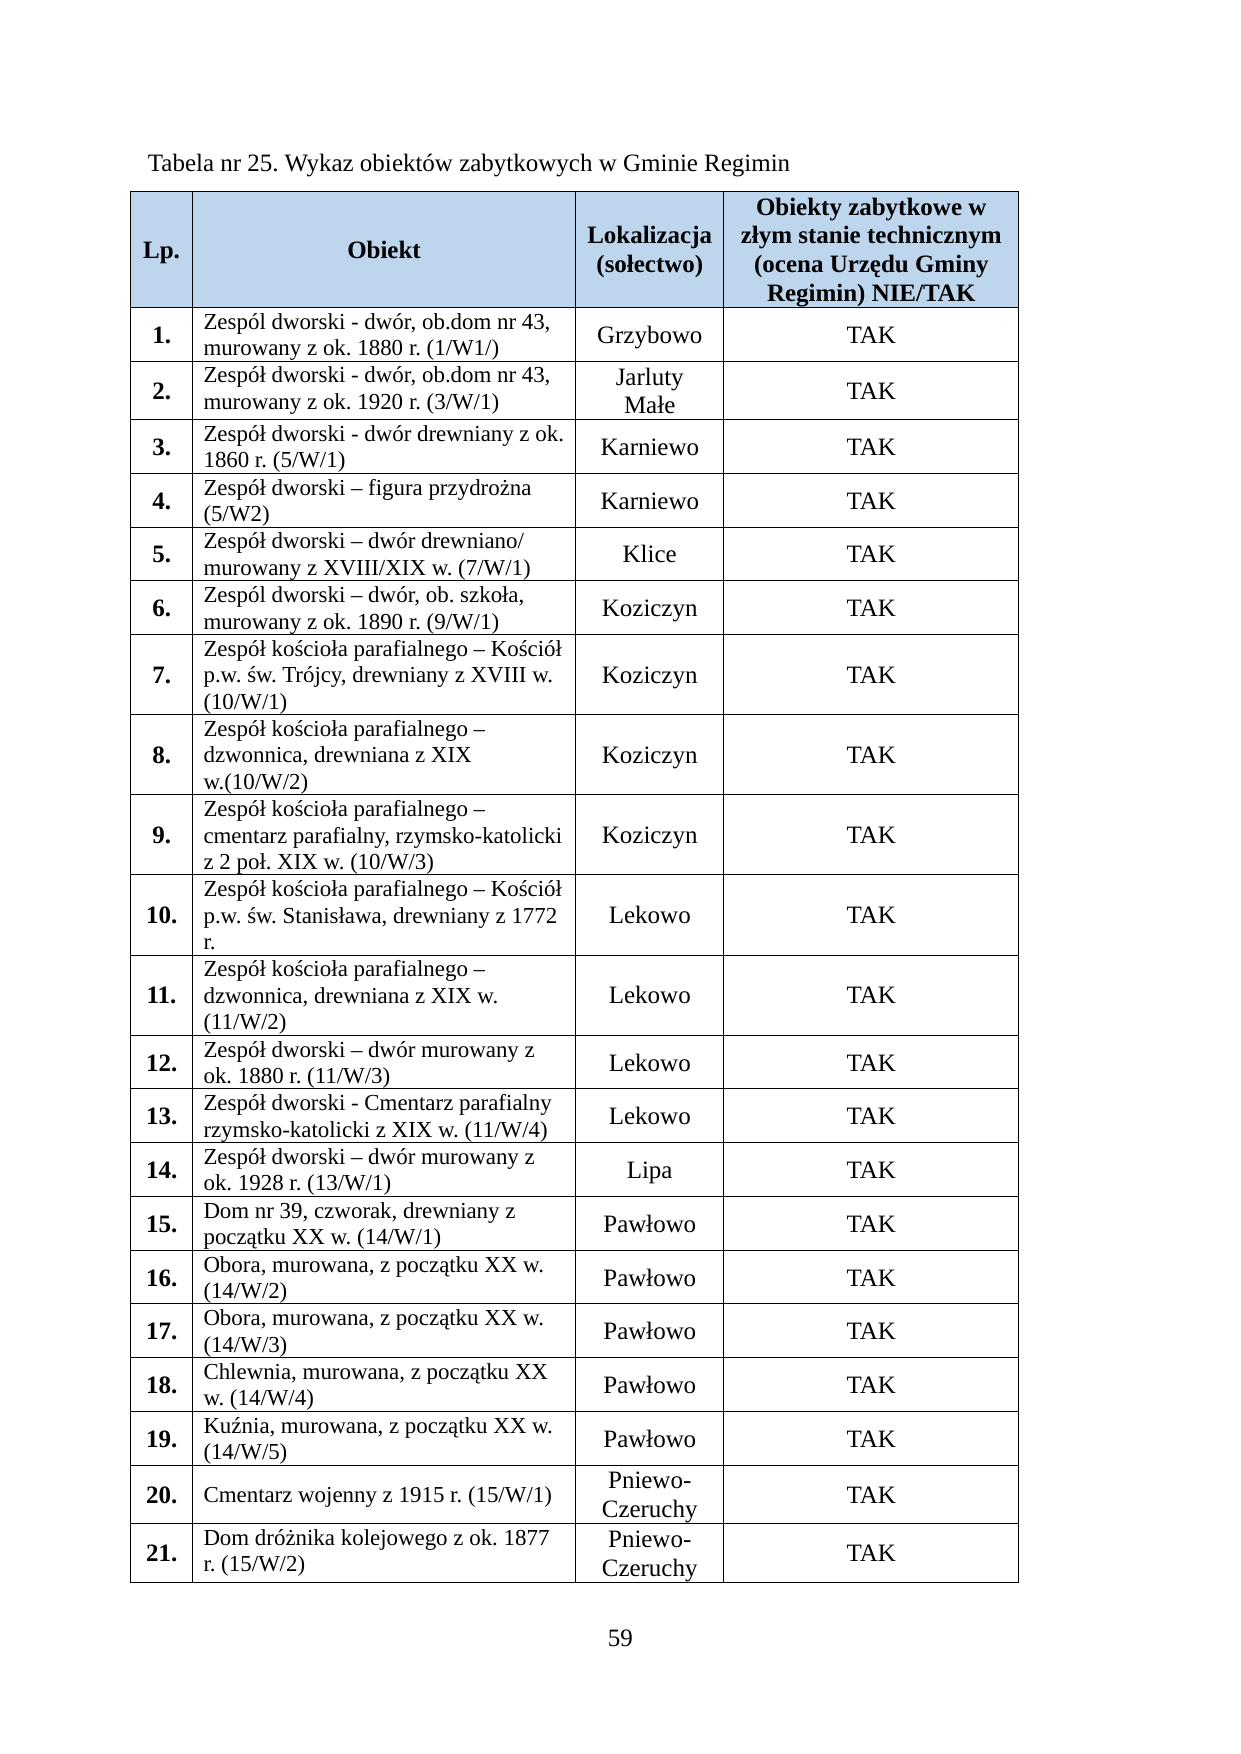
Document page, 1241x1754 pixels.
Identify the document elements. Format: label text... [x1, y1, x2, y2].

table_cell 11. [131, 956, 192, 1034]
table_cell TAK [724, 362, 1018, 419]
table_cell Kuźnia, murowana, z początku XX w. (14/W/5) [193, 1412, 575, 1464]
table_cell TAK [724, 875, 1018, 954]
table_cell Klice [576, 528, 723, 580]
table_cell Zespół kościoła parafialnego – Kościół p.w. św. Stanisława, drewniany z 1772 r. [193, 875, 575, 954]
table_cell Karniewo [576, 420, 723, 473]
table_cell Zespół dworski – dwór drewniano/ murowany z XVIII/XIX w. (7/W/1) [193, 528, 575, 580]
table_cell TAK [724, 1197, 1018, 1249]
table_cell Koziczyn [576, 795, 723, 874]
table_cell Pawłowo [576, 1304, 723, 1357]
table_cell Obora, murowana, z początku XX w. (14/W/2) [193, 1251, 575, 1303]
table_cell Dom dróżnika kolejowego z ok. 1877 r. (15/W/2) [193, 1524, 575, 1582]
table_cell 10. [131, 875, 192, 954]
table_cell Lekowo [576, 956, 723, 1034]
table_cell 12. [131, 1036, 192, 1088]
table_cell Lekowo [576, 1036, 723, 1088]
table_cell Koziczyn [576, 581, 723, 634]
table_cell Zespół dworski - dwór drewniany z ok. 1860 r. (5/W/1) [193, 420, 575, 473]
table_cell 17. [131, 1304, 192, 1357]
table_cell TAK [724, 1143, 1018, 1196]
table_cell TAK [724, 420, 1018, 473]
table_cell TAK [724, 1412, 1018, 1464]
table_cell TAK [724, 1089, 1018, 1142]
table_cell 16. [131, 1251, 192, 1303]
text Tabela nr 25. Wykaz obiektów zabytkowych w Gminie Regimin [148, 148, 1093, 176]
table_cell Zespół dworski - dwór, ob.dom nr 43, murowany z ok. 1920 r. (3/W/1) [193, 362, 575, 419]
table_cell 14. [131, 1143, 192, 1196]
table_cell TAK [724, 1358, 1018, 1411]
table_cell Lipa [576, 1143, 723, 1196]
table_cell TAK [724, 1251, 1018, 1303]
table_header Obiekty zabytkowe w złym stanie technicznym (ocena Urzędu Gminy Regimin) NIE/TAK [724, 192, 1018, 307]
table_cell Zespól dworski - dwór, ob.dom nr 43, murowany z ok. 1880 r. (1/W1/) [193, 308, 575, 361]
table_cell TAK [724, 635, 1018, 714]
table_cell TAK [724, 956, 1018, 1034]
table_cell TAK [724, 528, 1018, 580]
table_header Lp. [131, 192, 192, 307]
table_cell Obora, murowana, z początku XX w. (14/W/3) [193, 1304, 575, 1357]
table_cell 8. [131, 715, 192, 794]
table_cell 13. [131, 1089, 192, 1142]
table_cell Pniewo-Czeruchy [576, 1466, 723, 1523]
table_cell TAK [724, 715, 1018, 794]
table_cell Zespół dworski – figura przydrożna (5/W2) [193, 474, 575, 527]
table_cell TAK [724, 1466, 1018, 1523]
table_cell Pawłowo [576, 1358, 723, 1411]
table_cell Zespół dworski – dwór murowany z ok. 1880 r. (11/W/3) [193, 1036, 575, 1088]
table_cell Zespół kościoła parafialnego – dzwonnica, drewniana z XIX w. (11/W/2) [193, 956, 575, 1034]
table_cell Grzybowo [576, 308, 723, 361]
table_cell TAK [724, 581, 1018, 634]
table_cell Lekowo [576, 1089, 723, 1142]
table_cell TAK [724, 1036, 1018, 1088]
table_cell Jarluty Małe [576, 362, 723, 419]
table_cell TAK [724, 795, 1018, 874]
table_cell Chlewnia, murowana, z początku XX w. (14/W/4) [193, 1358, 575, 1411]
table_cell 6. [131, 581, 192, 634]
table_cell 3. [131, 420, 192, 473]
table_header Lokalizacja (sołectwo) [576, 192, 723, 307]
table_cell 19. [131, 1412, 192, 1464]
table_cell Pawłowo [576, 1251, 723, 1303]
table_cell Zespól dworski – dwór, ob. szkoła, murowany z ok. 1890 r. (9/W/1) [193, 581, 575, 634]
table_cell Zespół kościoła parafialnego – dzwonnica, drewniana z XIX w.(10/W/2) [193, 715, 575, 794]
table_cell 2. [131, 362, 192, 419]
table_cell 9. [131, 795, 192, 874]
table_header Obiekt [193, 192, 575, 307]
table_cell Zespół dworski - Cmentarz parafialny rzymsko-katolicki z XIX w. (11/W/4) [193, 1089, 575, 1142]
table_cell 21. [131, 1524, 192, 1582]
table_cell TAK [724, 474, 1018, 527]
table_cell 15. [131, 1197, 192, 1249]
table_cell Koziczyn [576, 635, 723, 714]
table_cell Pawłowo [576, 1197, 723, 1249]
table_cell Pniewo-Czeruchy [576, 1524, 723, 1582]
table_cell 1. [131, 308, 192, 361]
table_cell 4. [131, 474, 192, 527]
table_cell Pawłowo [576, 1412, 723, 1464]
table_cell 18. [131, 1358, 192, 1411]
table_cell Lekowo [576, 875, 723, 954]
table_cell TAK [724, 1304, 1018, 1357]
table_cell Koziczyn [576, 715, 723, 794]
table_cell TAK [724, 308, 1018, 361]
table_cell 7. [131, 635, 192, 714]
table_cell Zespół kościoła parafialnego – cmentarz parafialny, rzymsko-katolicki z 2 poł. XIX w. (10/W/3) [193, 795, 575, 874]
table_cell 5. [131, 528, 192, 580]
table_cell Zespół kościoła parafialnego – Kościół p.w. św. Trójcy, drewniany z XVIII w. (10/W/1) [193, 635, 575, 714]
table_cell Karniewo [576, 474, 723, 527]
table_cell Cmentarz wojenny z 1915 r. (15/W/1) [193, 1466, 575, 1523]
table_cell Zespół dworski – dwór murowany z ok. 1928 r. (13/W/1) [193, 1143, 575, 1196]
table_cell TAK [724, 1524, 1018, 1582]
table_cell Dom nr 39, czworak, drewniany z początku XX w. (14/W/1) [193, 1197, 575, 1249]
table_cell 20. [131, 1466, 192, 1523]
